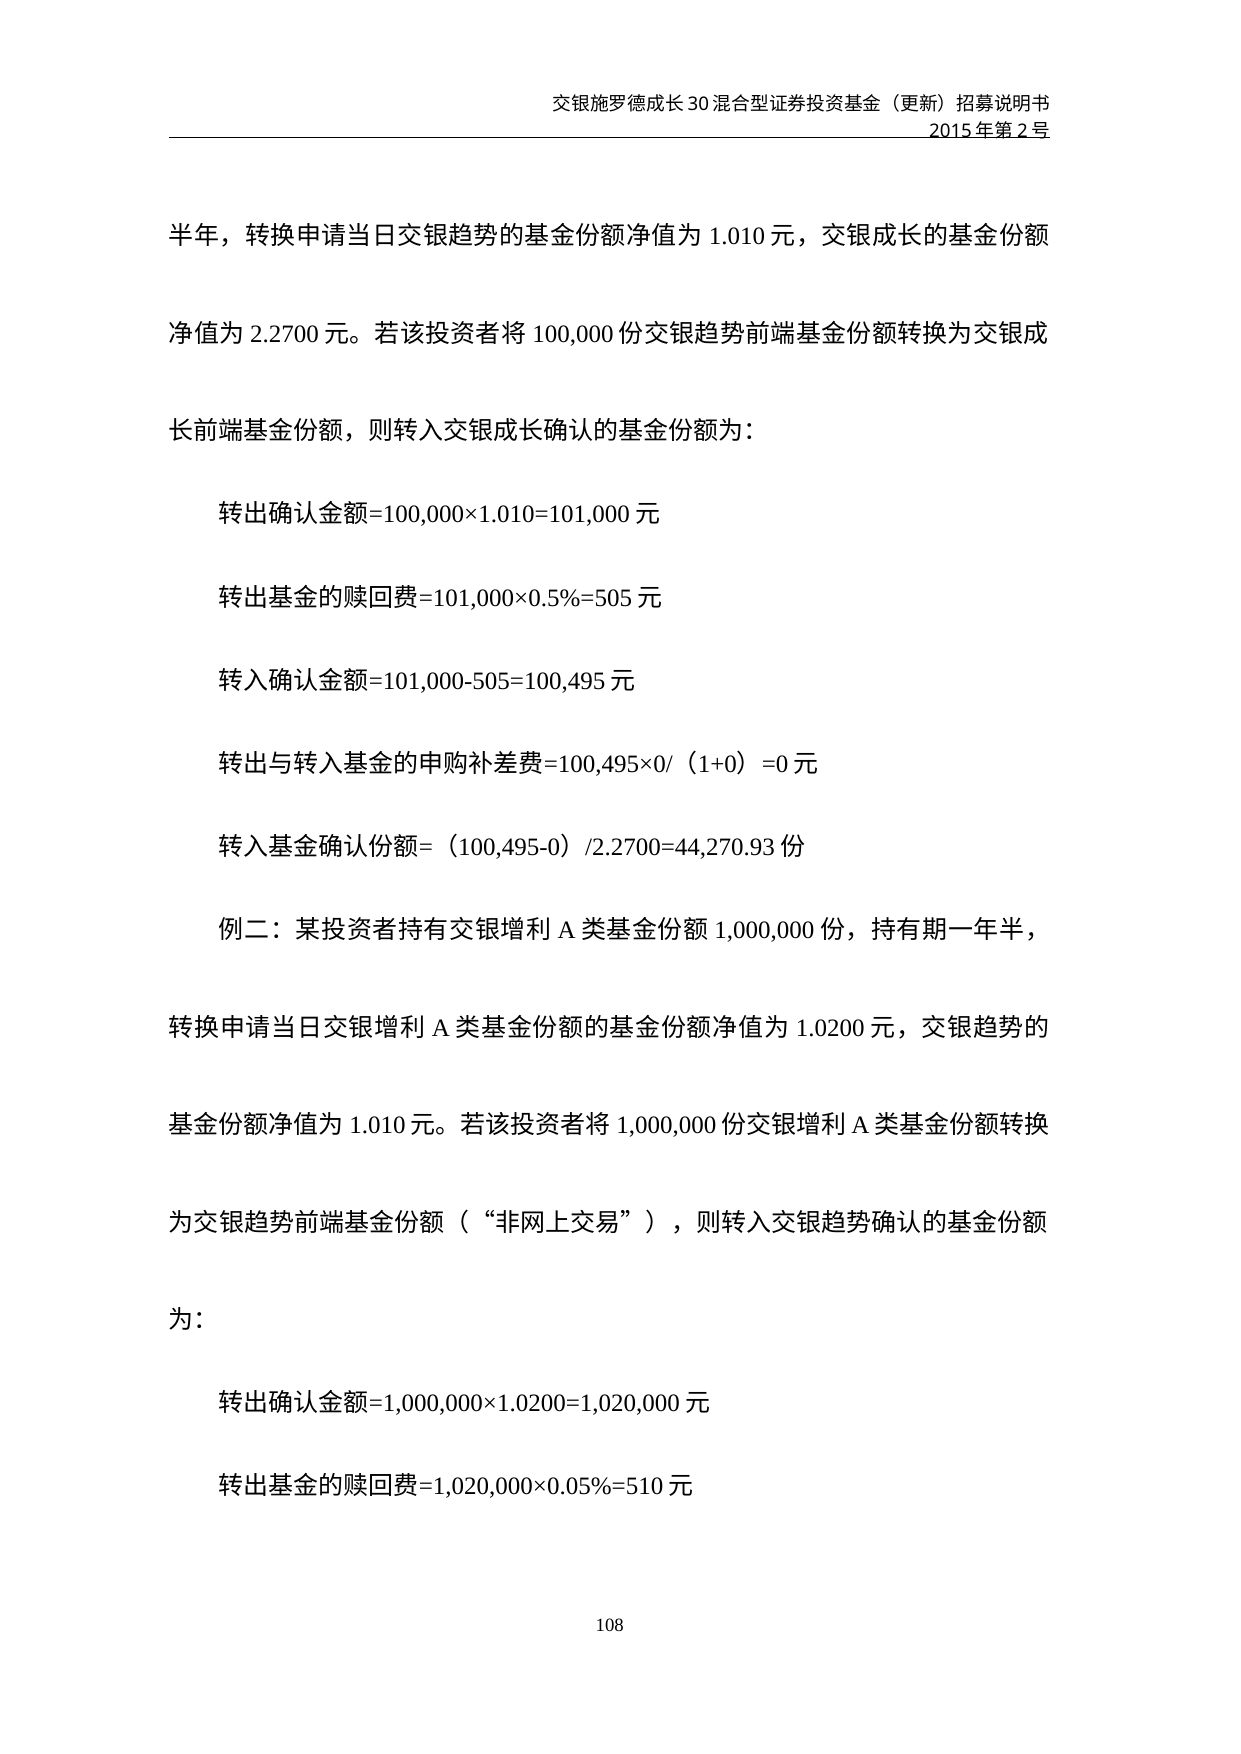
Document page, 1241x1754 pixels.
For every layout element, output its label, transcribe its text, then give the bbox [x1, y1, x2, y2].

text 转出确认金额=1,000,000×1.0200=1,020,000元 [169, 1368, 1050, 1433]
text 例二：某投资者持有交银增利A类基金份额1,000,000份，持有期一年半，转换申请当日交银增利A类基金份额的基金份额净值为1.0200元，交银趋势的基金份额净值为1.010元。若该投资者将1,000,000份交银增利A类基金份额转换为交银趋势前端基金份额（“非网上交易”），则转入交银趋势确认的基金份额为： [169, 895, 1050, 1350]
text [169, 201, 1050, 461]
text 转出基金的赎回费=1,020,000×0.05%=510元 [169, 1451, 1050, 1516]
text 转入确认金额=101,000-505=100,495元 [169, 646, 1050, 711]
text 转入基金确认份额=（100,495-0）/2.2700=44,270.93份 [169, 812, 1050, 877]
text 转出与转入基金的申购补差费=100,495×0/（1+0）=0元 [169, 729, 1050, 794]
text 转出确认金额=100,000×1.010=101,000元 [169, 479, 1050, 544]
text 转出基金的赎回费=101,000×0.5%=505元 [169, 563, 1050, 628]
